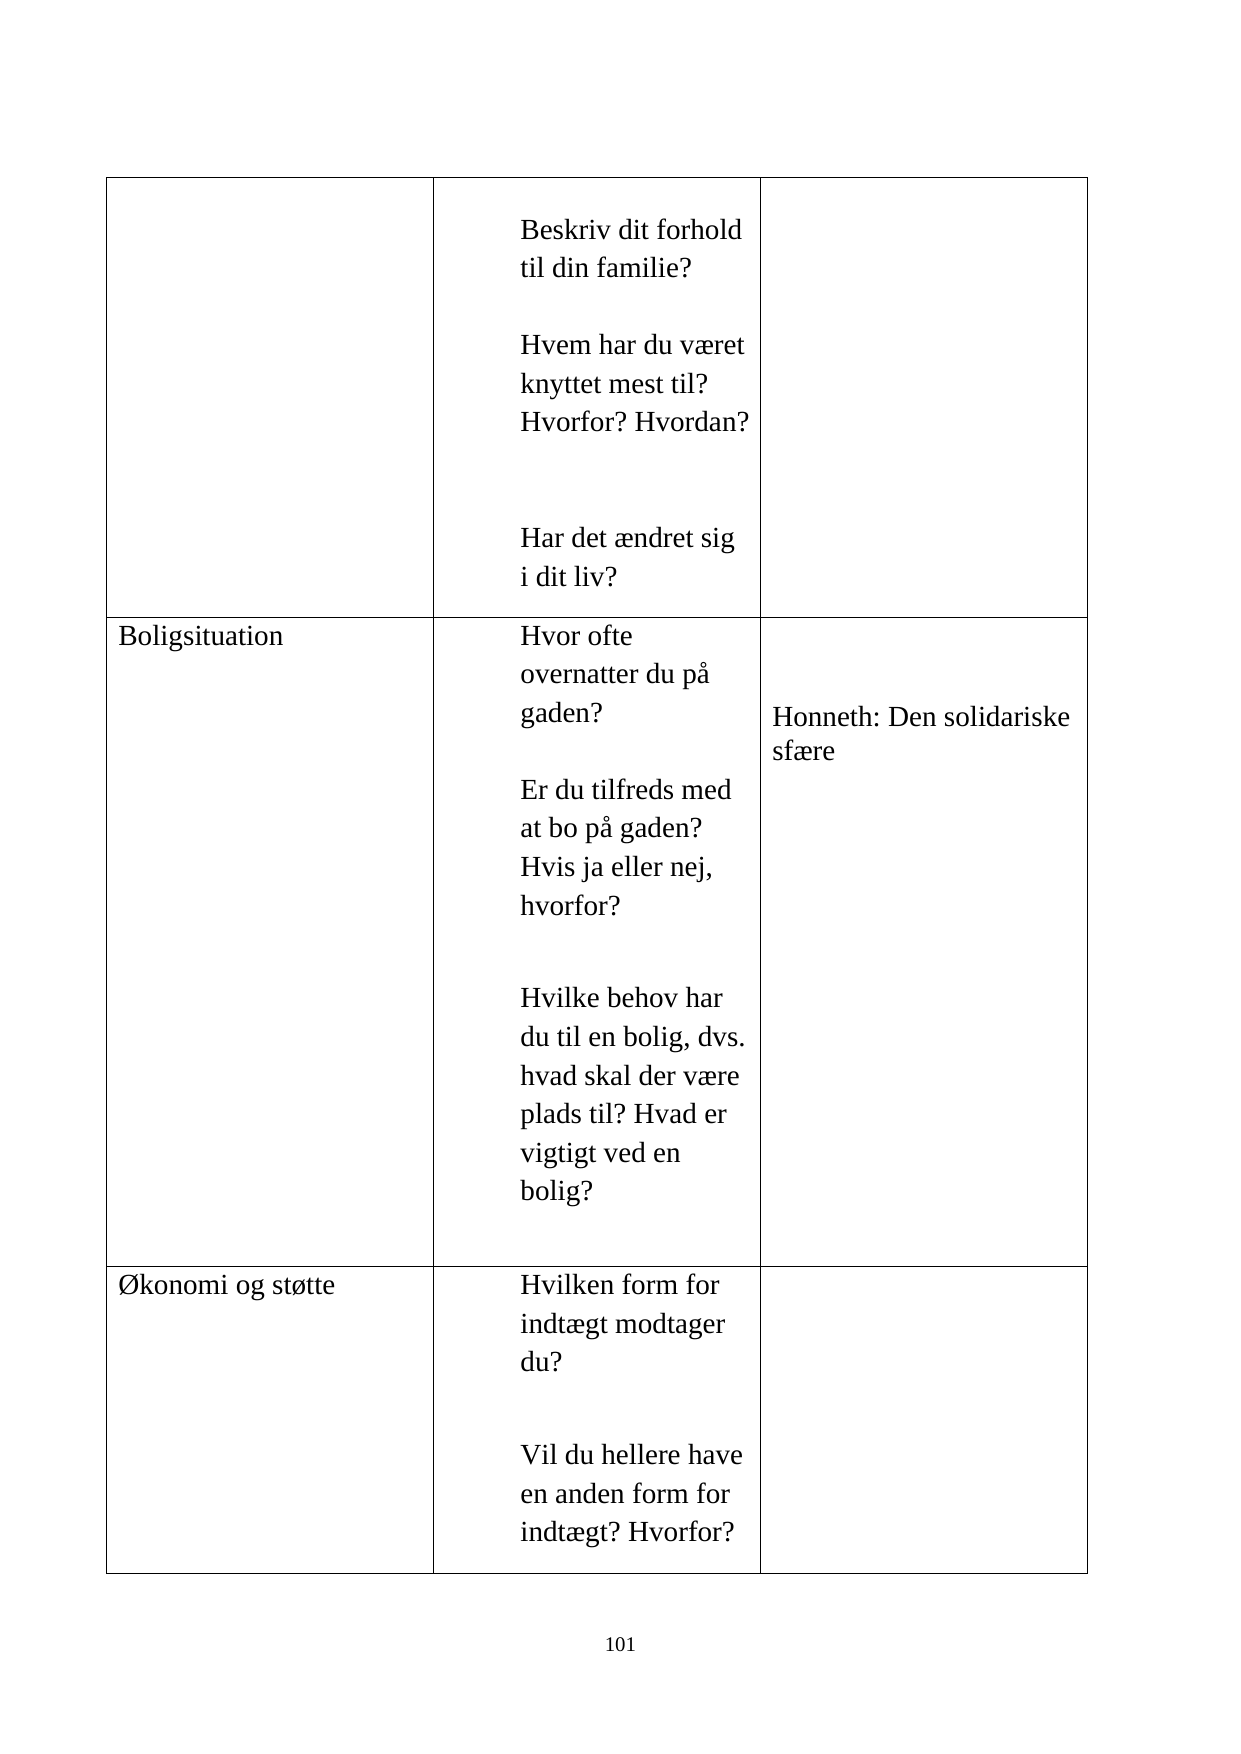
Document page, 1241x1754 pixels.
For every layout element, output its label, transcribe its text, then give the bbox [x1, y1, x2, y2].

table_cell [761, 1267, 1087, 1573]
table_cell Boligsituation [107, 618, 433, 1266]
table_cell Økonomi og støtte [107, 1267, 433, 1573]
table_cell Honneth: Den solidariske sfære [761, 618, 1087, 1266]
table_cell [434, 178, 760, 617]
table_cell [434, 1267, 760, 1573]
table_cell Hvor ofte overnatter du på gaden? Er du tilfreds med at bo på gaden? Hvis ja eller nej, hvorfor? Hvilke behov har du til en bolig, dvs. hvad skal der være plads til? Hvad er vigtigt ved en bolig? [434, 618, 760, 1266]
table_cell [107, 178, 433, 617]
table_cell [761, 178, 1087, 617]
